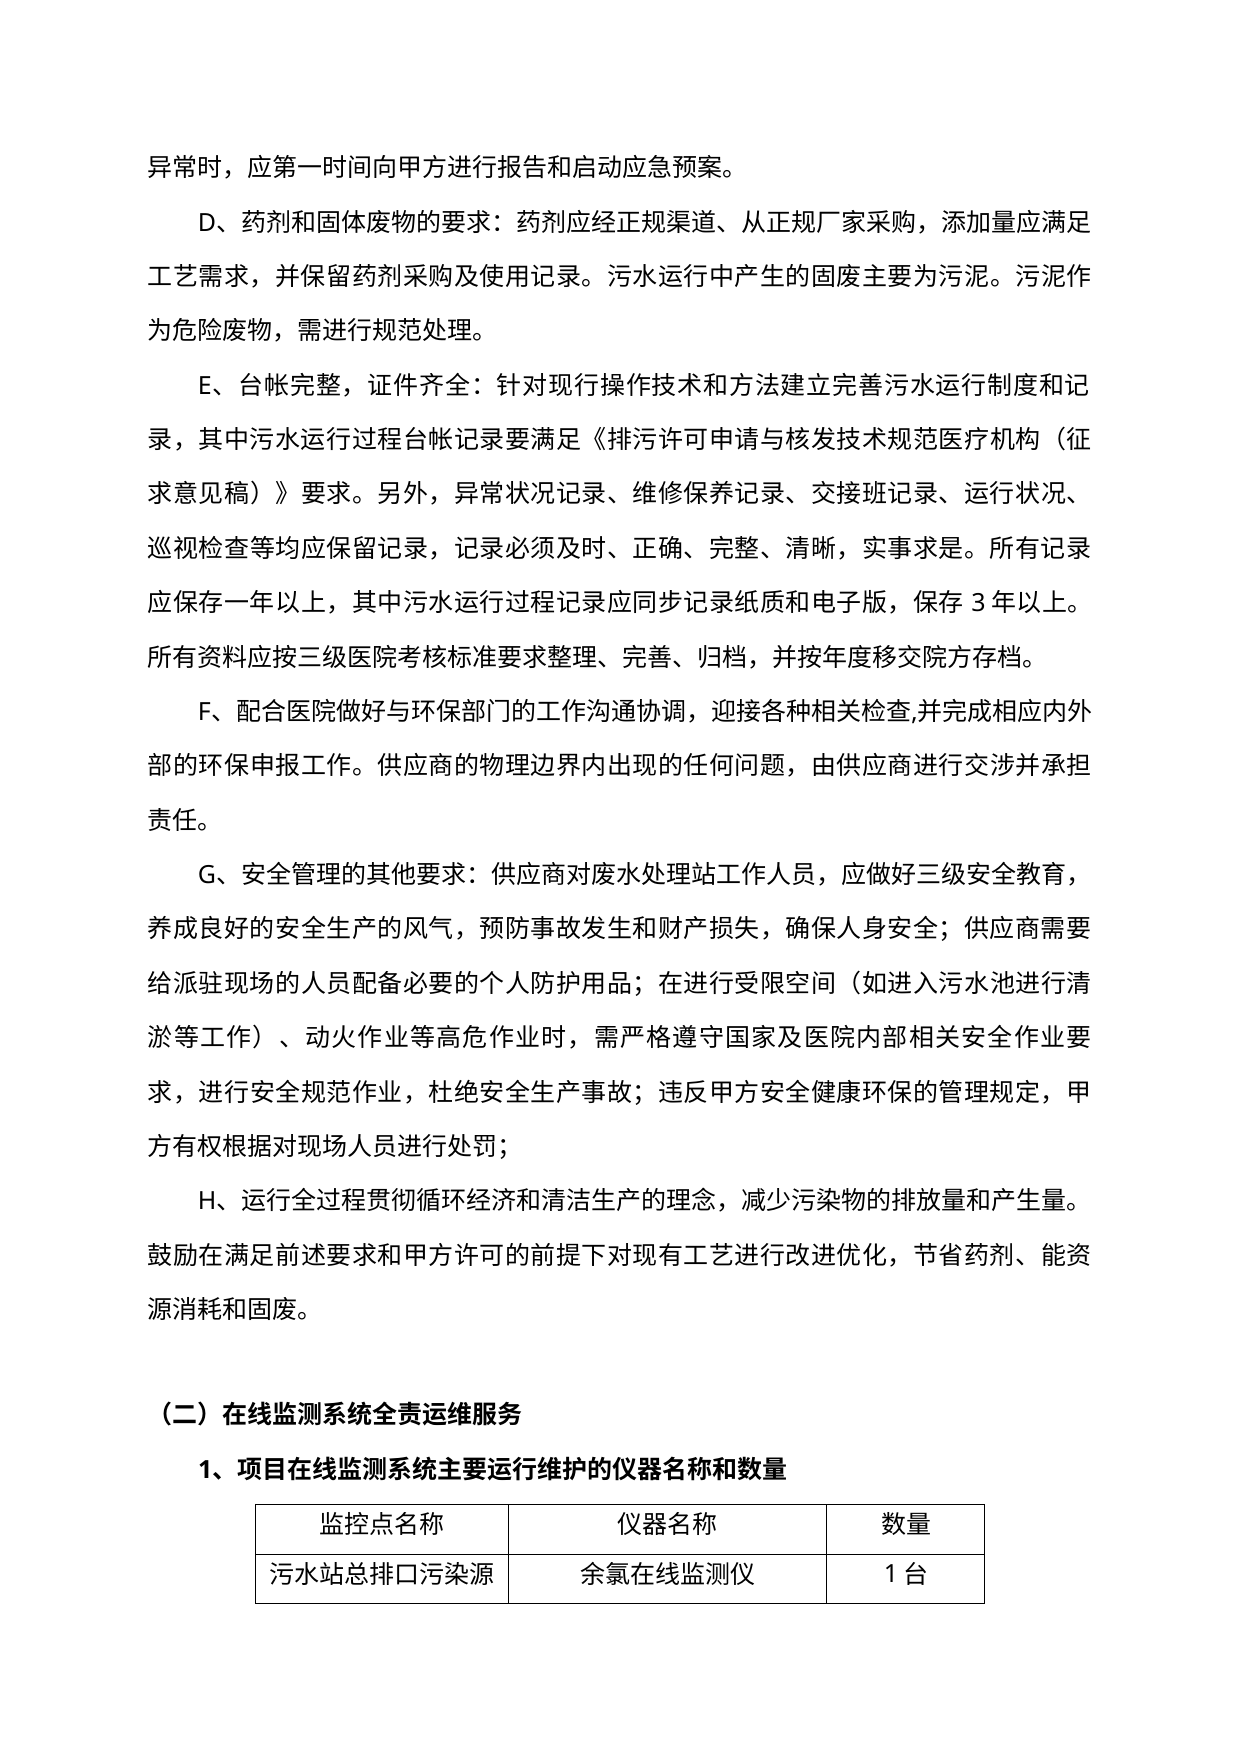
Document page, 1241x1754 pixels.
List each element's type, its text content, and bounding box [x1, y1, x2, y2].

table_header 数量 [827, 1505, 984, 1553]
table_header 监控点名称 [256, 1505, 508, 1553]
table_cell 1台 [827, 1555, 984, 1603]
text E、台帐完整，证件齐全：针对现行操作技术和方法建立完善污水运行制度和记录，其中污水运行过程台帐记录要满足《排污许可申请与核发技术规范医疗机构（征求意见稿）》要求。另外，异常状况记录、维修保养记录、交接班记录、运行状况、巡视检查等均应保留记录，记录必须及时、正确、完整、清晰，实事求是。所有记录应保存一年以上，其中污水运行过程记录应同步记录纸质和电子版，保存3年以上。所有资料应按三级医院考核标准要求整理、完善、归档，并按年度移交院方存档。 [148, 365, 1092, 673]
table_header 仪器名称 [509, 1505, 826, 1553]
text H、运行全过程贯彻循环经济和清洁生产的理念，减少污染物的排放量和产生量。鼓励在满足前述要求和甲方许可的前提下对现有工艺进行改进优化，节省药剂、能资源消耗和固废。 [148, 1181, 1092, 1326]
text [148, 148, 1092, 184]
text G、安全管理的其他要求：供应商对废水处理站工作人员，应做好三级安全教育，养成良好的安全生产的风气，预防事故发生和财产损失，确保人身安全；供应商需要给派驻现场的人员配备必要的个人防护用品；在进行受限空间（如进入污水池进行清淤等工作）、动火作业等高危作业时，需严格遵守国家及医院内部相关安全作业要求，进行安全规范作业，杜绝安全生产事故；违反甲方安全健康环保的管理规定，甲方有权根据对现场人员进行处罚； [148, 854, 1092, 1163]
table_cell 污水站总排口污染源在线自动监控系统 [256, 1555, 508, 1603]
text F、配合医院做好与环保部门的工作沟通协调，迎接各种相关检查,并完成相应内外部的环保申报工作。供应商的物理边界内出现的任何问题，由供应商进行交涉并承担责任。 [148, 691, 1092, 836]
text D、药剂和固体废物的要求：药剂应经正规渠道、从正规厂家采购，添加量应满足工艺需求，并保留药剂采购及使用记录。污水运行中产生的固废主要为污泥。污泥作为危险废物，需进行规范处理。 [148, 202, 1092, 347]
table_cell 余氯在线监测仪 [509, 1555, 826, 1603]
text 1、项目在线监测系统主要运行维护的仪器名称和数量 [148, 1449, 1092, 1486]
text （二）在线监测系统全责运维服务 [148, 1395, 1092, 1431]
